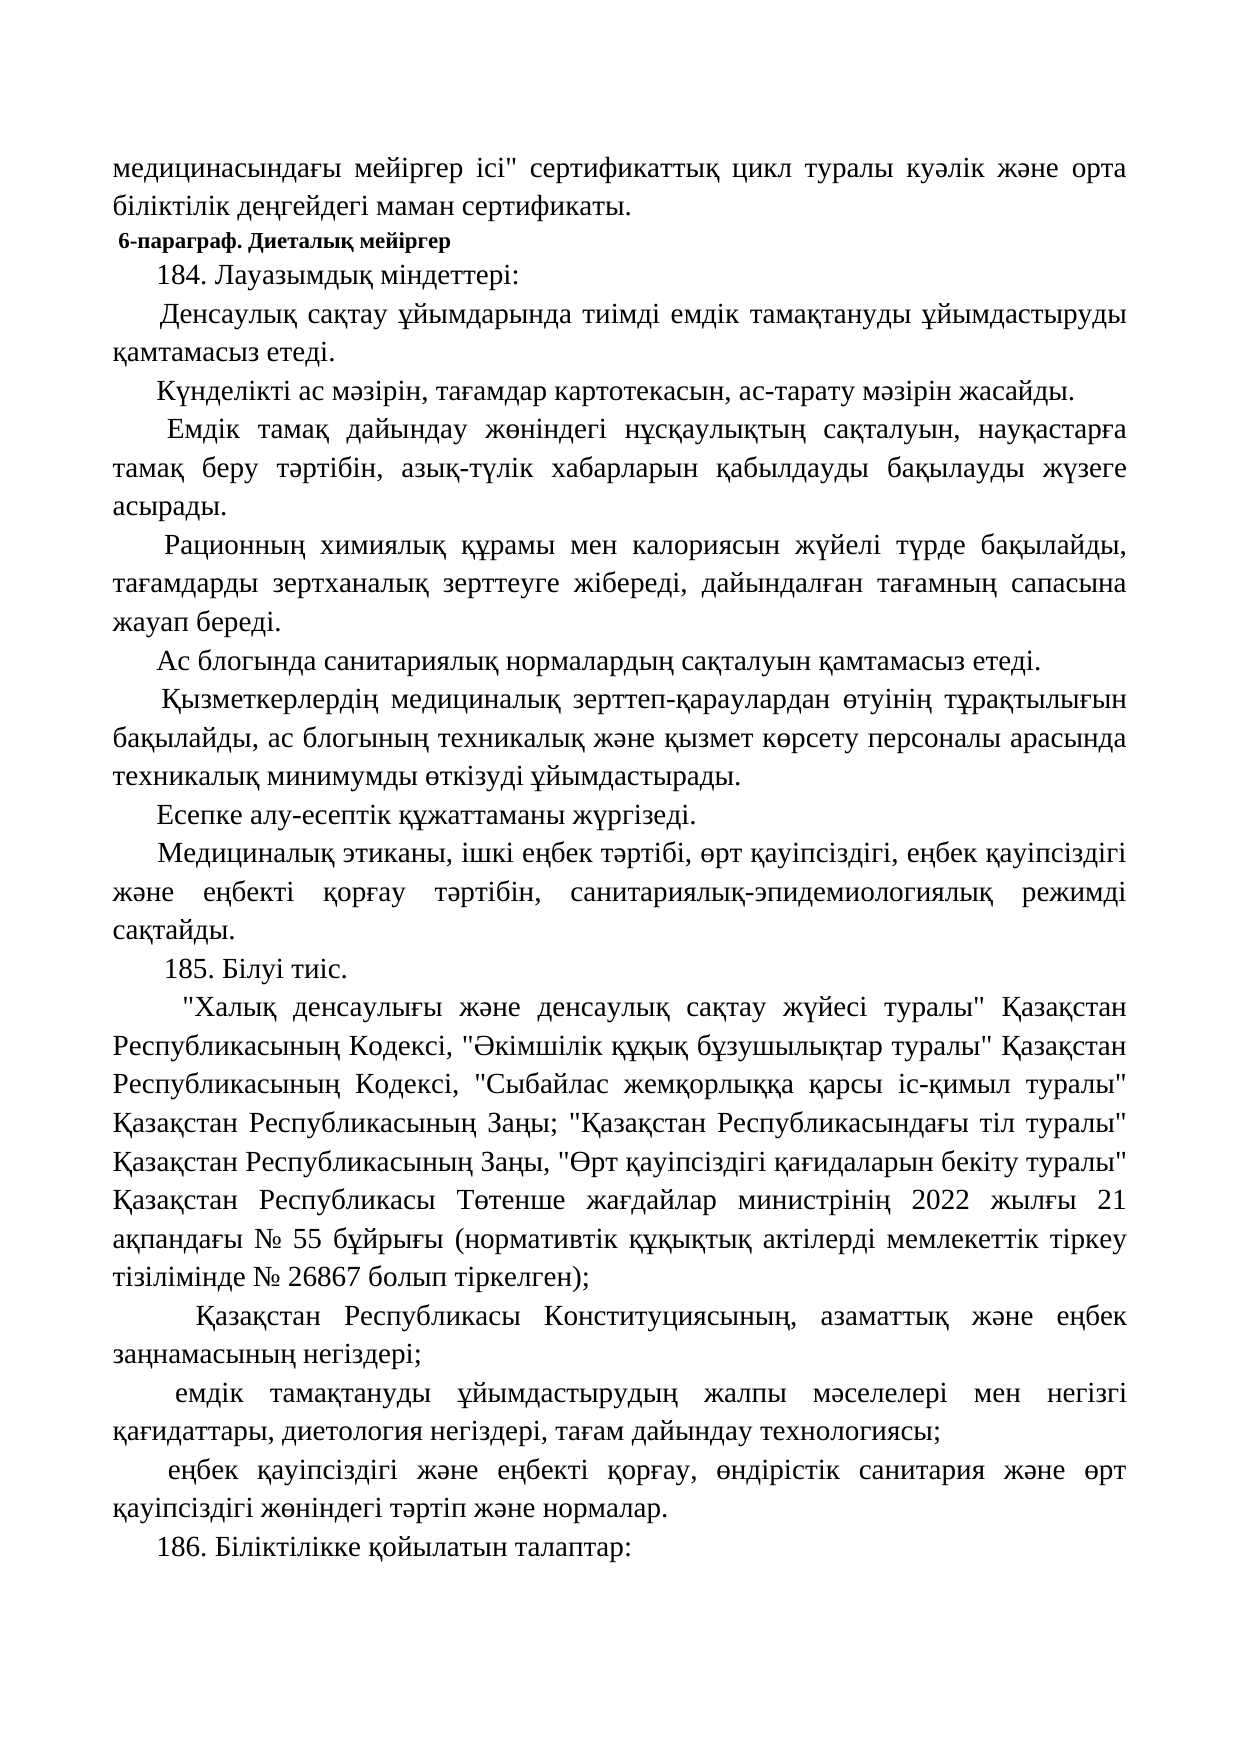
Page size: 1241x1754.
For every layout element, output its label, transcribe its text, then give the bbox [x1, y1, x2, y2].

text Денсаулық сақтау ұйымдарында тиімді емдік тамақтануды ұйымдастыруды қамтамасыз етеді. [112, 296, 1128, 368]
text Рационның химиялық құрамы мен калориясын жүйелі түрде бақылайды, тағамдарды зертханалық зерттеуге жібереді, дайындалған тағамның сапасына жауап береді. [112, 527, 1128, 638]
text Қызметкерлердің медициналық зерттеп-қараулардан өтуінің тұрақтылығын бақылайды, ас блогының техникалық және қызмет көрсету персоналы арасында техникалық минимумды өткізуді ұйымдастырады. [112, 681, 1128, 792]
text 185. Білуі тиіс. [112, 951, 1128, 984]
text 184. Лауазымдық міндеттері: [112, 257, 1128, 291]
text Медициналық этиканы, ішкі еңбек тәртібі, өрт қауіпсіздігі, еңбек қауіпсіздігі және еңбекті қорғау тәртібін, санитариялық-эпидемиологиялық режимді сақтайды. [112, 835, 1128, 946]
text 186. Біліктілікке қойылатын талаптар: [112, 1529, 1128, 1563]
text 6-параграф. Диеталық мейіргер [112, 227, 1128, 253]
text Қазақстан Республикасы Конституциясының, азаматтық және еңбек заңнамасының негіздері; [112, 1298, 1128, 1370]
text "Халық денсаулығы және денсаулық сақтау жүйесі туралы" Қазақстан Республикасының Кодексі, "Әкімшілік құқық бұзушылықтар туралы" Қазақстан Республикасының Кодексі, "Сыбайлас жемқорлыққа қарсы іс-қимыл туралы" Қазақстан Республикасының Заңы; "Қазақстан Республикасындағы тіл туралы" Қазақстан Республикасының Заңы, "Өрт қауіпсіздігі қағидаларын бекіту туралы" Қазақстан Республикасы Төтенше жағдайлар министрінің 2022 жылғы 21 ақпандағы № 55 бұйрығы (нормативтік құқықтық актілерді мемлекеттік тіркеу тізілімінде № 26867 болып тіркелген); [112, 989, 1128, 1293]
text Емдік тамақ дайындау жөніндегі нұсқаулықтың сақталуын, науқастарға тамақ беру тәртібін, азық-түлік хабарларын қабылдауды бақылауды жүзеге асырады. [112, 411, 1128, 522]
text Күнделікті ас мәзірін, тағамдар картотекасын, ас-тарату мәзірін жасайды. [112, 373, 1128, 406]
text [112, 150, 1128, 222]
text Есепке алу-есептік құжаттаманы жүргізеді. [112, 797, 1128, 830]
text еңбек қауіпсіздігі және еңбекті қорғау, өндірістік санитария және өрт қауіпсіздігі жөніндегі тәртіп және нормалар. [112, 1452, 1128, 1524]
text Ас блогында санитариялық нормалардың сақталуын қамтамасыз етеді. [112, 643, 1128, 676]
text емдік тамақтануды ұйымдастырудың жалпы мәселелері мен негізгі қағидаттары, диетология негіздері, тағам дайындау технологиясы; [112, 1375, 1128, 1447]
